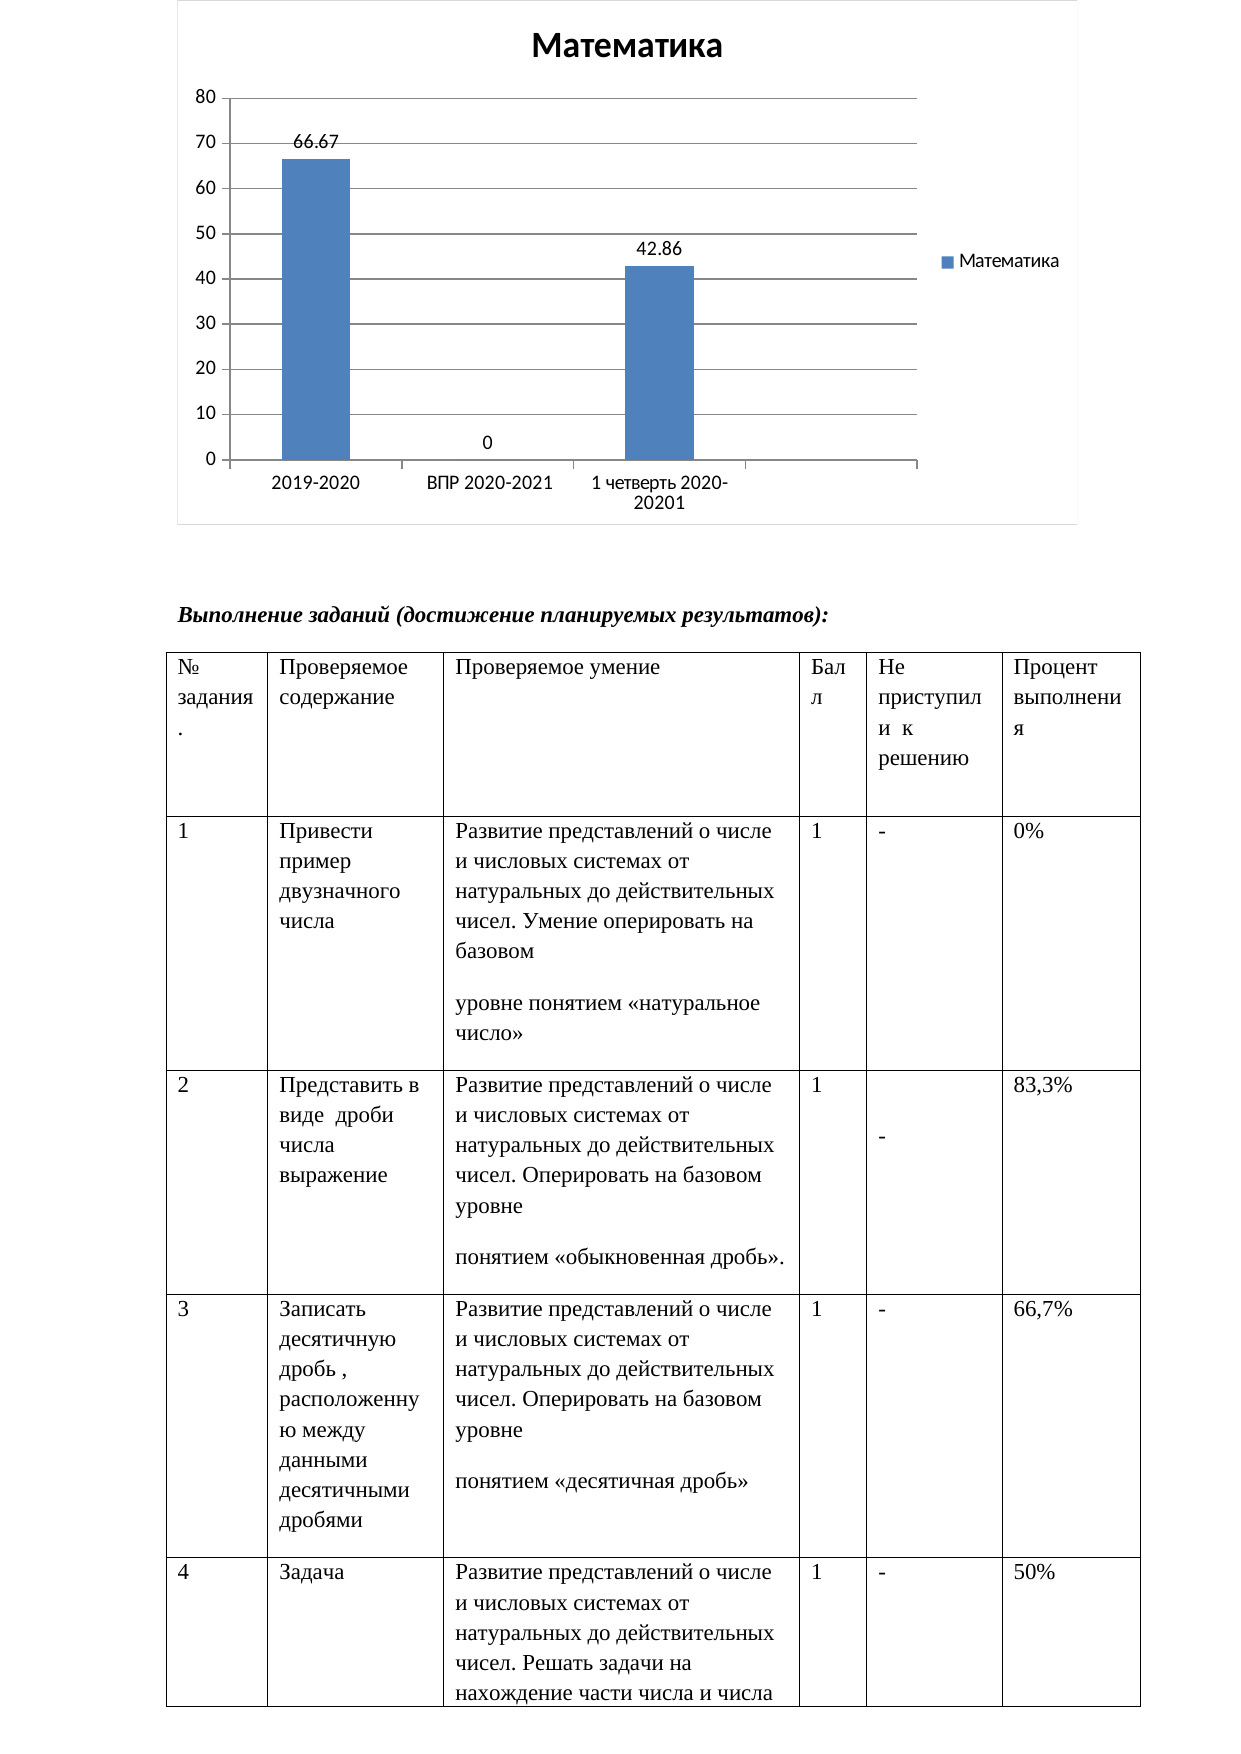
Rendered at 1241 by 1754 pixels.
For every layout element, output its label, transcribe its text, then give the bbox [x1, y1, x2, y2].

table_cell - [867, 1071, 1002, 1294]
table_header Процент выполнения [1003, 653, 1140, 816]
table_cell 50% [1003, 1558, 1140, 1706]
table_cell 0% [1003, 817, 1140, 1070]
table_header Проверяемое умение [444, 653, 799, 816]
table_cell 1 [800, 1295, 866, 1557]
table_cell Задача [268, 1558, 443, 1706]
table_cell Развитие представлений о числе и числовых системах от натуральных до действительных чисел. Оперировать на базовом уровне понятием «десятичная дробь» [444, 1295, 799, 1557]
table_cell 1 [800, 817, 866, 1070]
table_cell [444, 1558, 799, 1706]
table_cell Записать десятичную дробь , расположенную между данными десятичными дробями [268, 1295, 443, 1557]
table_cell - [867, 817, 1002, 1070]
table_cell - [867, 1558, 1002, 1706]
table_header Не приступили к решению [867, 653, 1002, 816]
table_cell 3 [167, 1295, 267, 1557]
table_cell 2 [167, 1071, 267, 1294]
table_cell 66,7% [1003, 1295, 1140, 1557]
table_cell 83,3% [1003, 1071, 1140, 1294]
table_cell Развитие представлений о числе и числовых системах от натуральных до действительных чисел. Умение оперировать на базовом уровне понятием «натуральное число» [444, 817, 799, 1070]
table_cell Привести пример двузначного числа [268, 817, 443, 1070]
table_cell 1 [800, 1071, 866, 1294]
table_header Балл [800, 653, 866, 816]
table_cell 4 [167, 1558, 267, 1706]
table_cell 1 [167, 817, 267, 1070]
table_cell 1 [800, 1558, 866, 1706]
text Выполнение заданий (достижение планируемых результатов): [177, 601, 1152, 627]
table_cell Представить в виде дроби числа выражение [268, 1071, 443, 1294]
table_cell - [867, 1295, 1002, 1557]
table_header № задания. [167, 653, 267, 816]
table_cell Развитие представлений о числе и числовых системах от натуральных до действительных чисел. Оперировать на базовом уровне понятием «обыкновенная дробь». [444, 1071, 799, 1294]
table_header Проверяемое содержание [268, 653, 443, 816]
